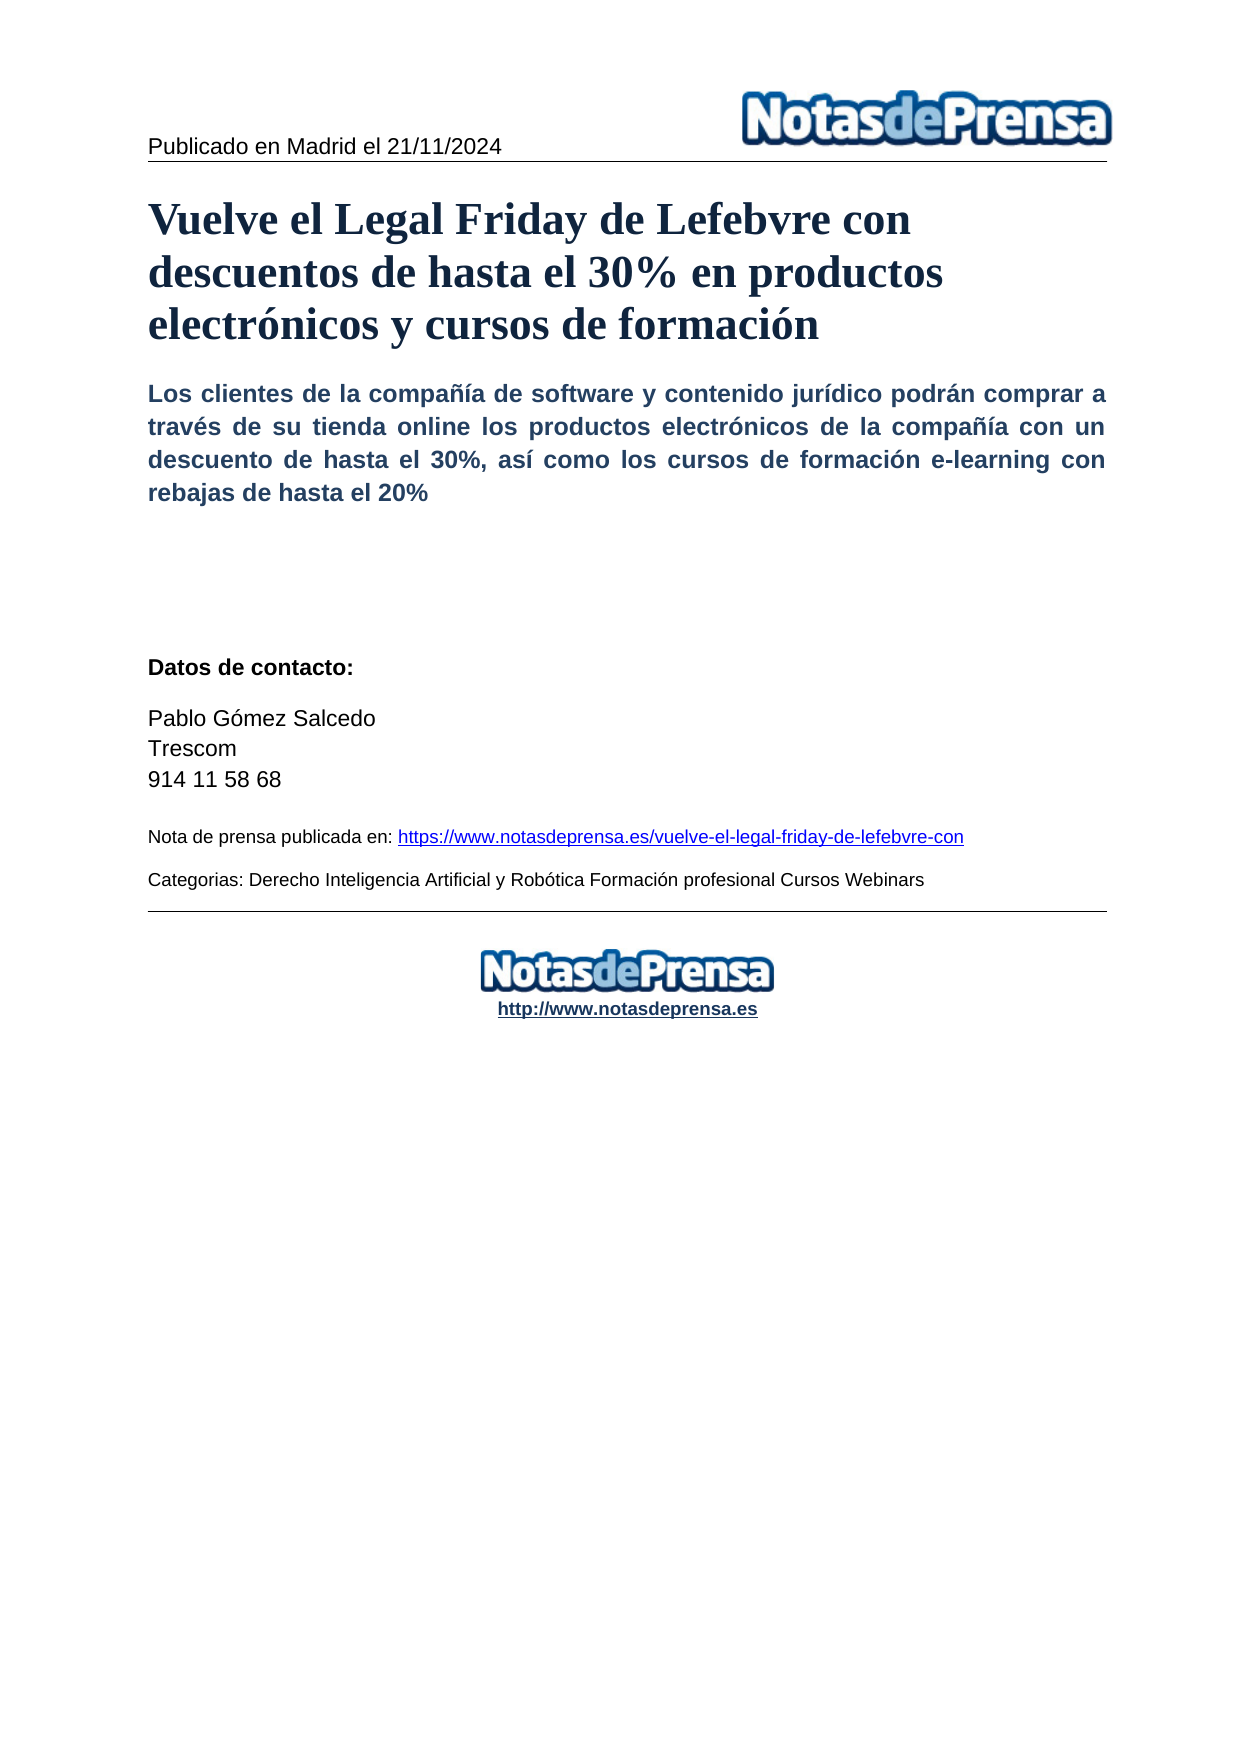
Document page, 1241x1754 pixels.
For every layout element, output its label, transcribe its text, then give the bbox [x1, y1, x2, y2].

text Publicado en Madrid el 21/11/2024 [148, 133, 1107, 161]
text Datos de contacto: [148, 654, 1107, 681]
text Nota de prensa publicada en: https://www.notasdeprensa.es/vuelve-el-legal-friday-de-lefebvre-con [148, 826, 1107, 848]
subtitle Los clientes de la compañía de software y contenido jurídico podrán comprar a través de su tienda online los productos electrónicos de la compañía con un descuento de hasta el 30%, así como los cursos de formación e-learning con rebajas de hasta el 20% [148, 379, 1107, 507]
picture [742, 90, 1113, 148]
subtitle Vuelve el Legal Friday de Lefebvre con descuentos de hasta el 30% en productos electrónicos y cursos de formación [148, 192, 1107, 350]
text 914 11 58 68 [148, 766, 1063, 792]
text Trescom [148, 735, 1063, 762]
picture [480, 948, 775, 994]
text Categorias: Derecho Inteligencia Artificial y Robótica Formación profesional Cursos Webinars [148, 868, 1107, 890]
text Pablo Gómez Salcedo [148, 705, 1063, 732]
text http://www.notasdeprensa.es [148, 998, 1107, 1019]
